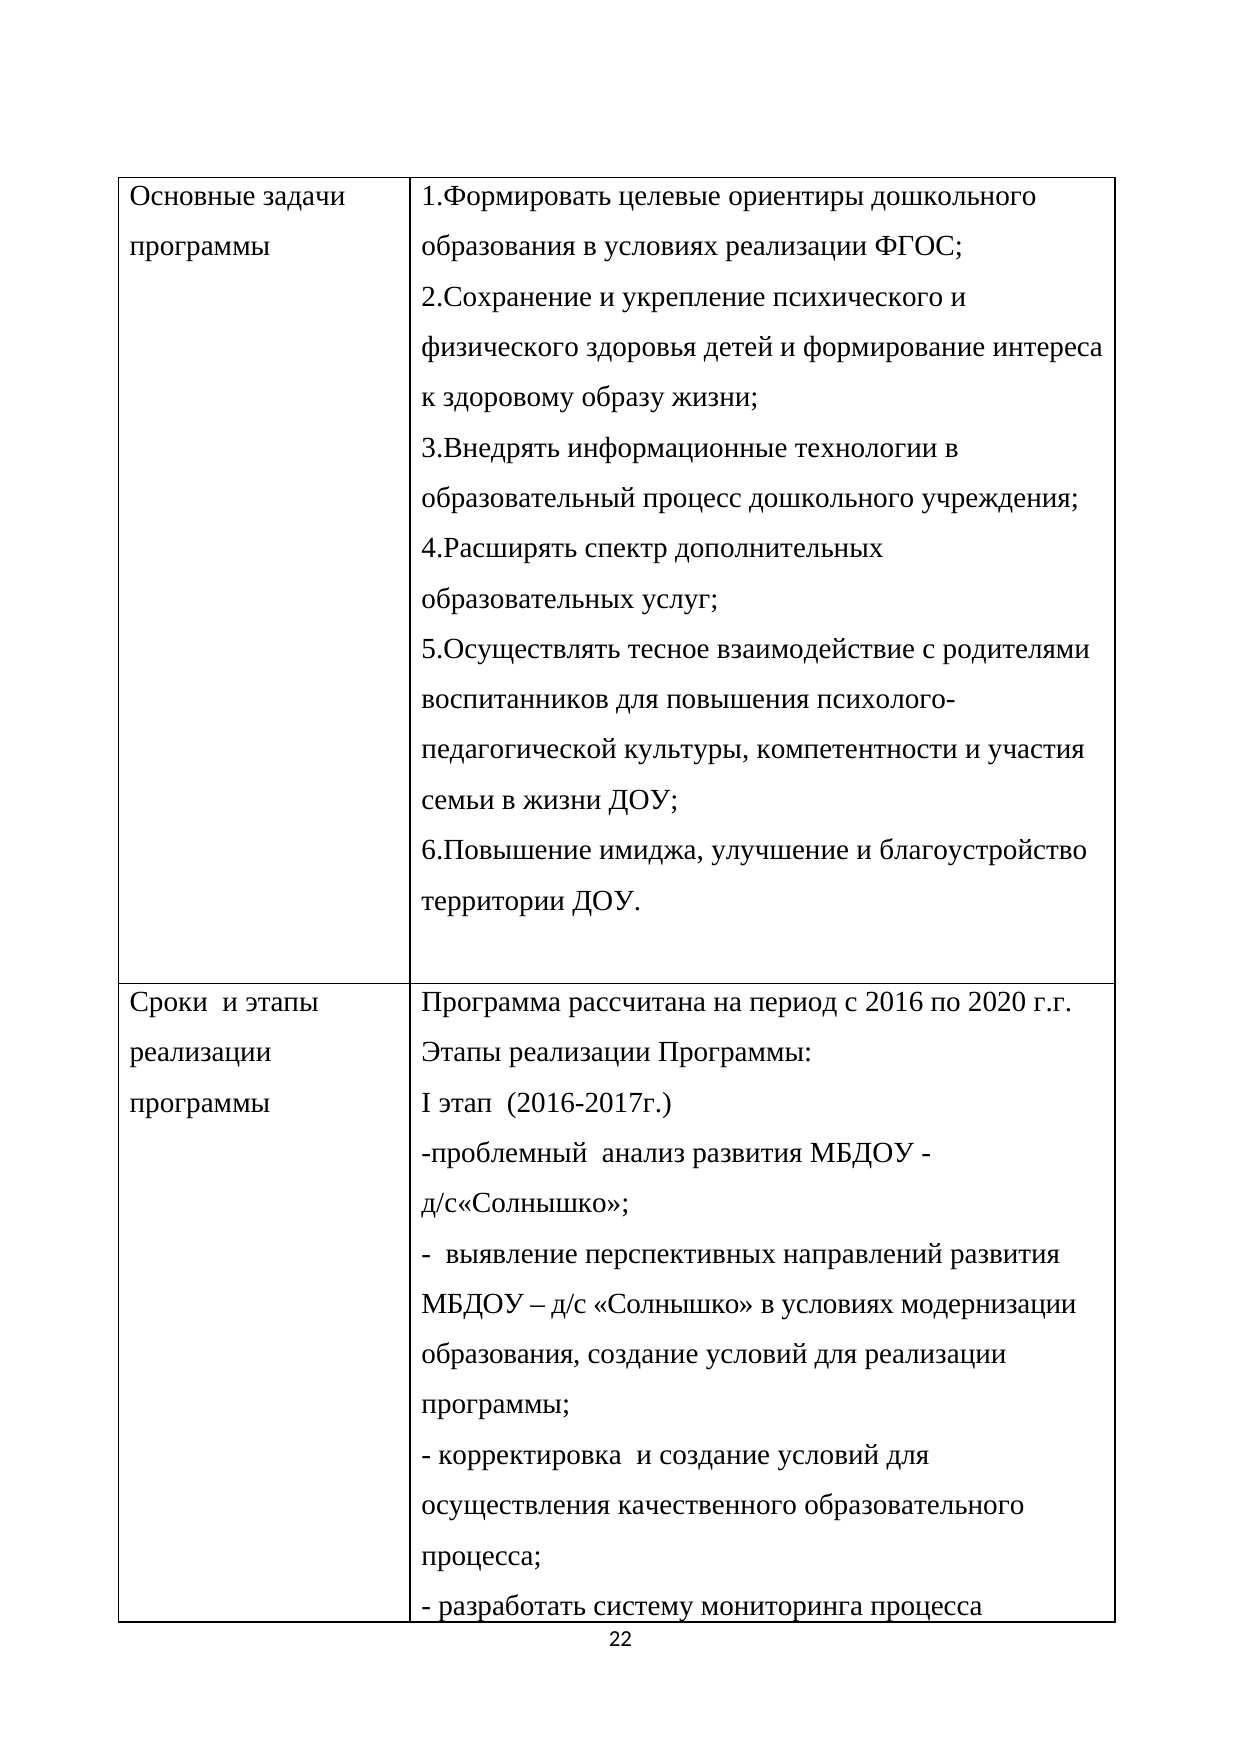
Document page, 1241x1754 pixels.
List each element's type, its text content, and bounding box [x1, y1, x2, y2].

table_cell Основные задачи программы [119, 178, 409, 983]
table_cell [119, 984, 409, 1621]
table_cell 1.Формировать целевые ориентиры дошкольного образования в условиях реализации ФГОС; 2.Сохранение и укрепление психического и физического здоровья детей и формирование интереса к здоровому образу жизни; 3.Внедрять информационные технологии в образовательный процесс дошкольного учреждения; 4.Расширять спектр дополнительных образовательных услуг; 5.Осуществлять тесное взаимодействие с родителями воспитанников для повышения психолого-педагогической культуры, компетентности и участия семьи в жизни ДОУ; 6.Повышение имиджа, улучшение и благоустройство территории ДОУ. [411, 178, 1114, 983]
